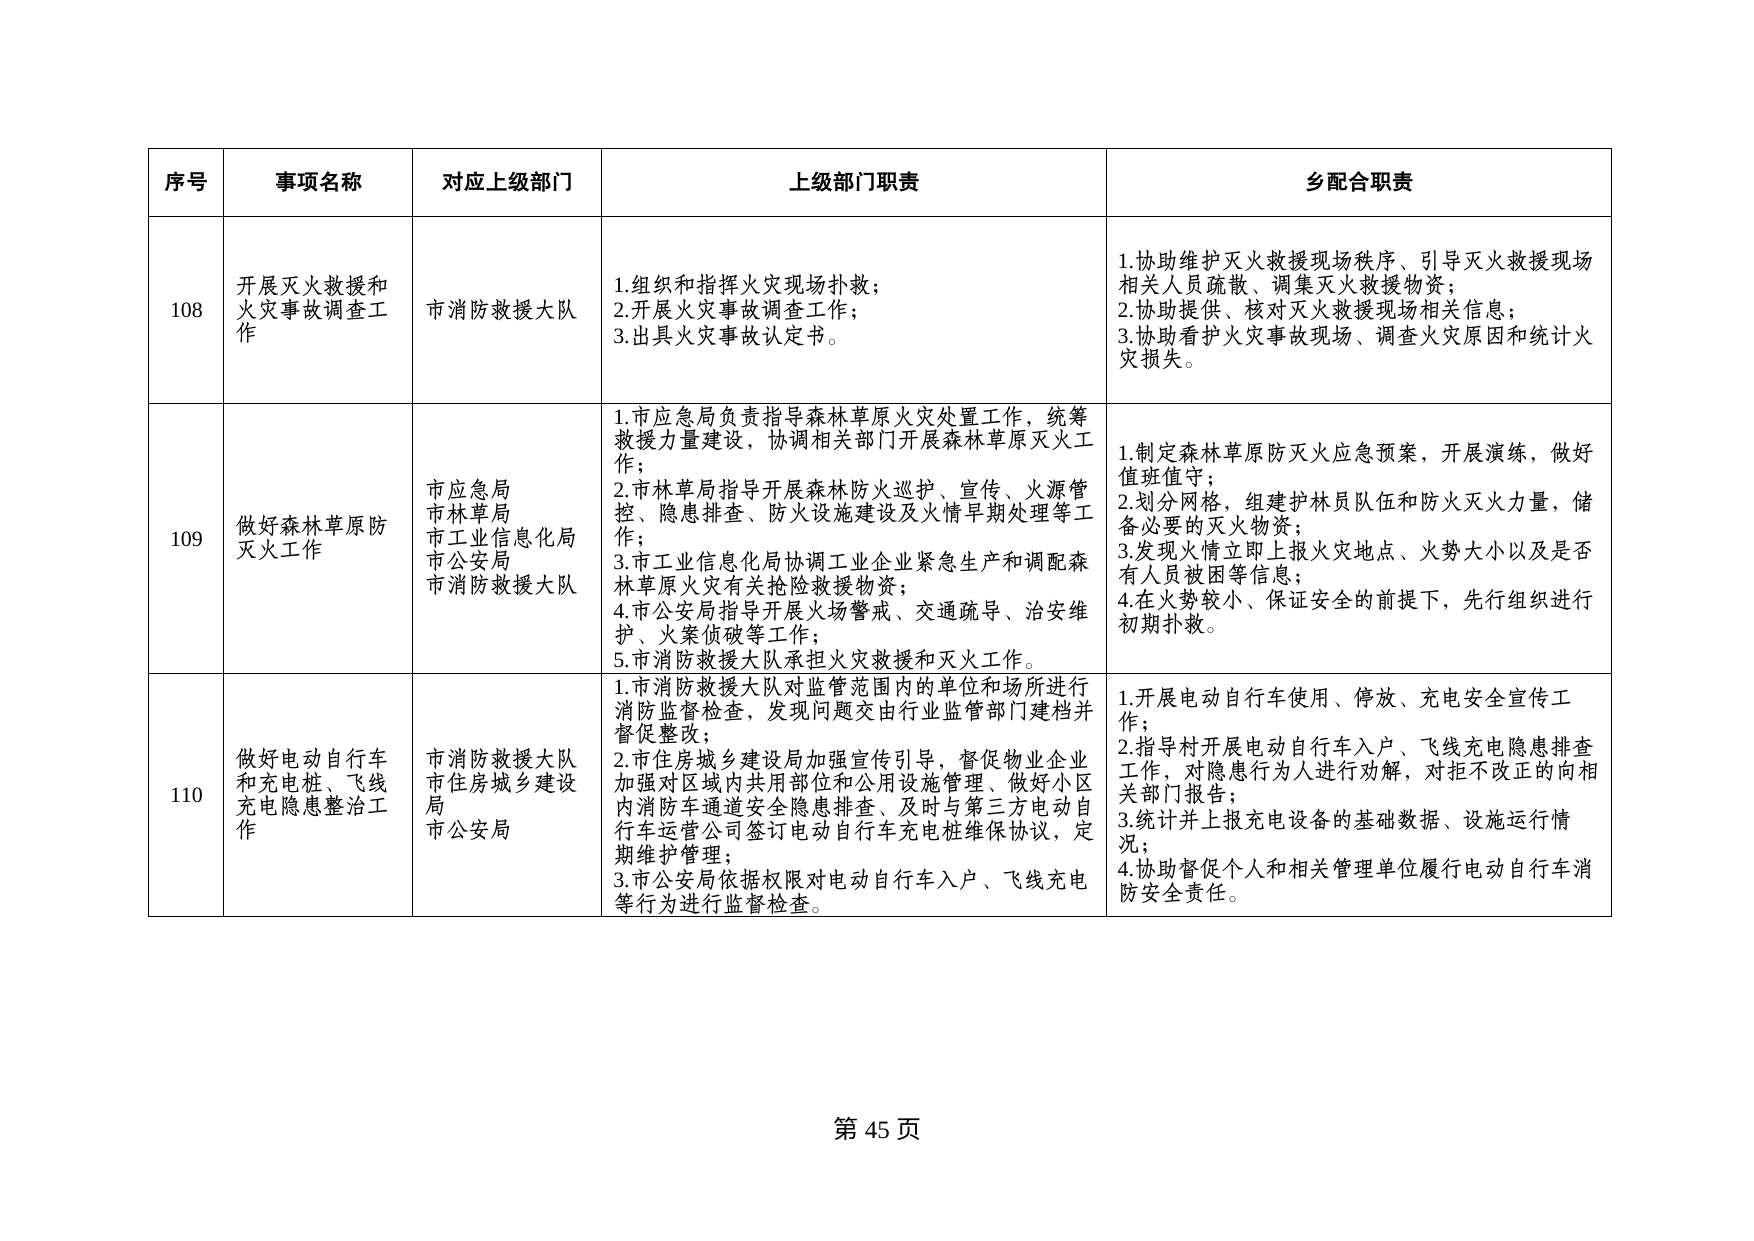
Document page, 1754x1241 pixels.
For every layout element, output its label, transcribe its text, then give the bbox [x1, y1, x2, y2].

table_cell 1.市应急局负责指导森林草原火灾处置工作，统筹救援力量建设，协调相关部门开展森林草原灭火工作； 2.市林草局指导开展森林防火巡护、宣传、火源管控、隐患排查、防火设施建设及火情早期处理等工作； 3.市工业信息化局协调工业企业紧急生产和调配森林草原火灾有关抢险救援物资； 4.市公安局指导开展火场警戒、交通疏导、治安维护、火案侦破等工作； 5.市消防救援大队承担火灾救援和灭火工作。 [602, 404, 1106, 673]
table_cell 1.组织和指挥火灾现场扑救； 2.开展火灾事故调查工作； 3.出具火灾事故认定书。 [602, 217, 1106, 403]
table_cell 108 [149, 217, 223, 403]
table_cell 做好森林草原防灭火工作 [224, 404, 412, 673]
table_cell 1.制定森林草原防灭火应急预案，开展演练，做好值班值守； 2.划分网格，组建护林员队伍和防火灭火力量，储备必要的灭火物资； 3.发现火情立即上报火灾地点、火势大小以及是否有人员被困等信息； 4.在火势较小、保证安全的前提下，先行组织进行初期扑救。 [1107, 404, 1611, 673]
table_cell 做好电动自行车和充电桩、飞线充电隐患整治工作 [224, 674, 412, 916]
table_header 上级部门职责 [602, 149, 1106, 216]
table_cell 开展灭火救援和火灾事故调查工作 [224, 217, 412, 403]
table_header 乡配合职责 [1107, 149, 1611, 216]
table_cell 1.协助维护灭火救援现场秩序、引导灭火救援现场相关人员疏散、调集灭火救援物资； 2.协助提供、核对灭火救援现场相关信息； 3.协助看护火灾事故现场、调查火灾原因和统计火灾损失。 [1107, 217, 1611, 403]
table_cell 市消防救援大队 市住房城乡建设局 市公安局 [413, 674, 601, 916]
table_cell 市消防救援大队 [413, 217, 601, 403]
table_cell 109 [149, 404, 223, 673]
table_cell 市应急局 市林草局 市工业信息化局 市公安局 市消防救援大队 [413, 404, 601, 673]
table_cell 110 [149, 674, 223, 916]
table_header 事项名称 [224, 149, 412, 216]
table_cell 1.开展电动自行车使用、停放、充电安全宣传工作； 2.指导村开展电动自行车入户、飞线充电隐患排查工作，对隐患行为人进行劝解，对拒不改正的向相关部门报告； 3.统计并上报充电设备的基础数据、设施运行情况； 4.协助督促个人和相关管理单位履行电动自行车消防安全责任。 [1107, 674, 1611, 916]
table_header 序号 [149, 149, 223, 216]
table_header 对应上级部门 [413, 149, 601, 216]
table_cell 1.市消防救援大队对监管范围内的单位和场所进行消防监督检查，发现问题交由行业监管部门建档并督促整改； 2.市住房城乡建设局加强宣传引导，督促物业企业加强对区域内共用部位和公用设施管理、做好小区内消防车通道安全隐患排查、及时与第三方电动自行车运营公司签订电动自行车充电桩维保协议，定期维护管理； 3.市公安局依据权限对电动自行车入户、飞线充电等行为进行监督检查。 [602, 674, 1106, 916]
